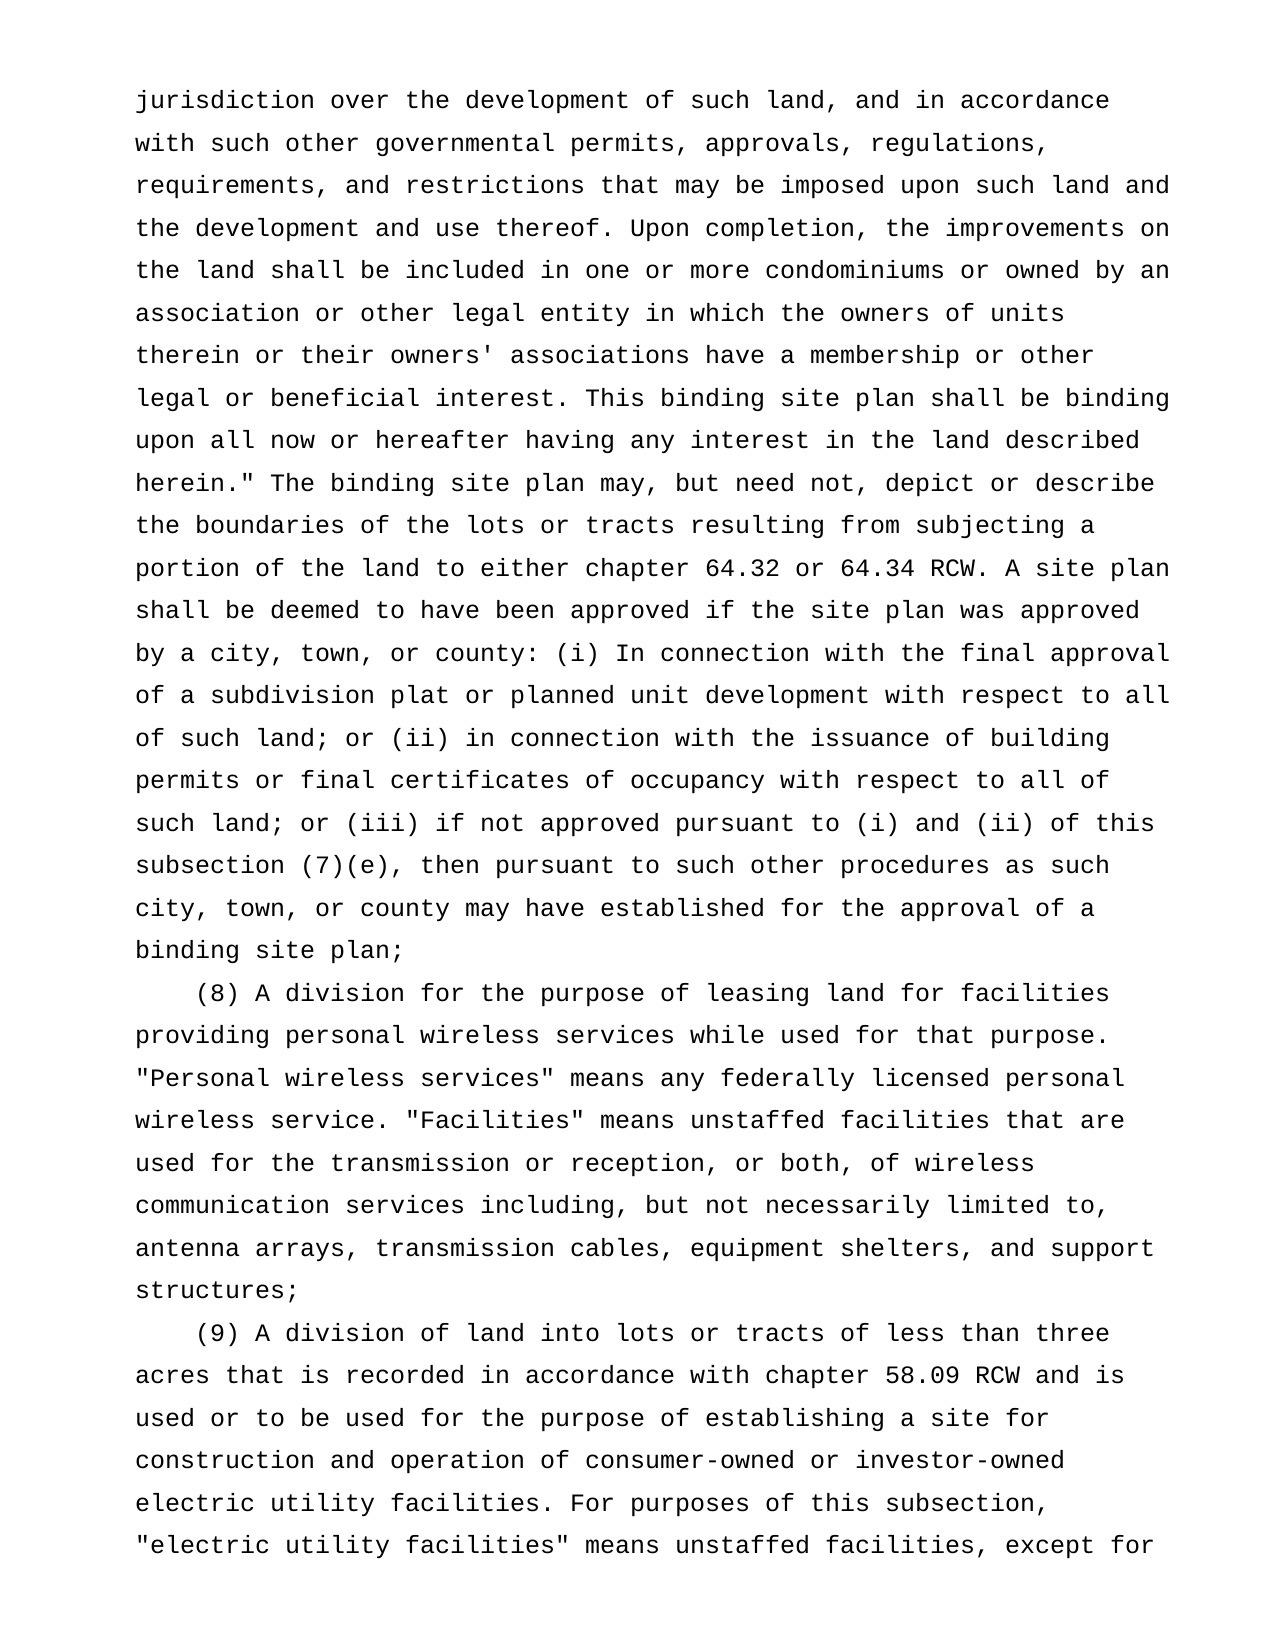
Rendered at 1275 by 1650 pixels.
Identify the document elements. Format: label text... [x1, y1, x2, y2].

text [135, 1307, 1170, 1562]
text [135, 75, 1170, 967]
text (8) A division for the purpose of leasing land for facilities providing personal wireless services while used for that purpose. "Personal wireless services" means any federally licensed personal wireless service. "Facilities" means unstaffed facilities that are used for the transmission or reception, or both, of wireless communication services including, but not necessarily limited to, antenna arrays, transmission cables, equipment shelters, and support structures; [135, 967, 1170, 1307]
